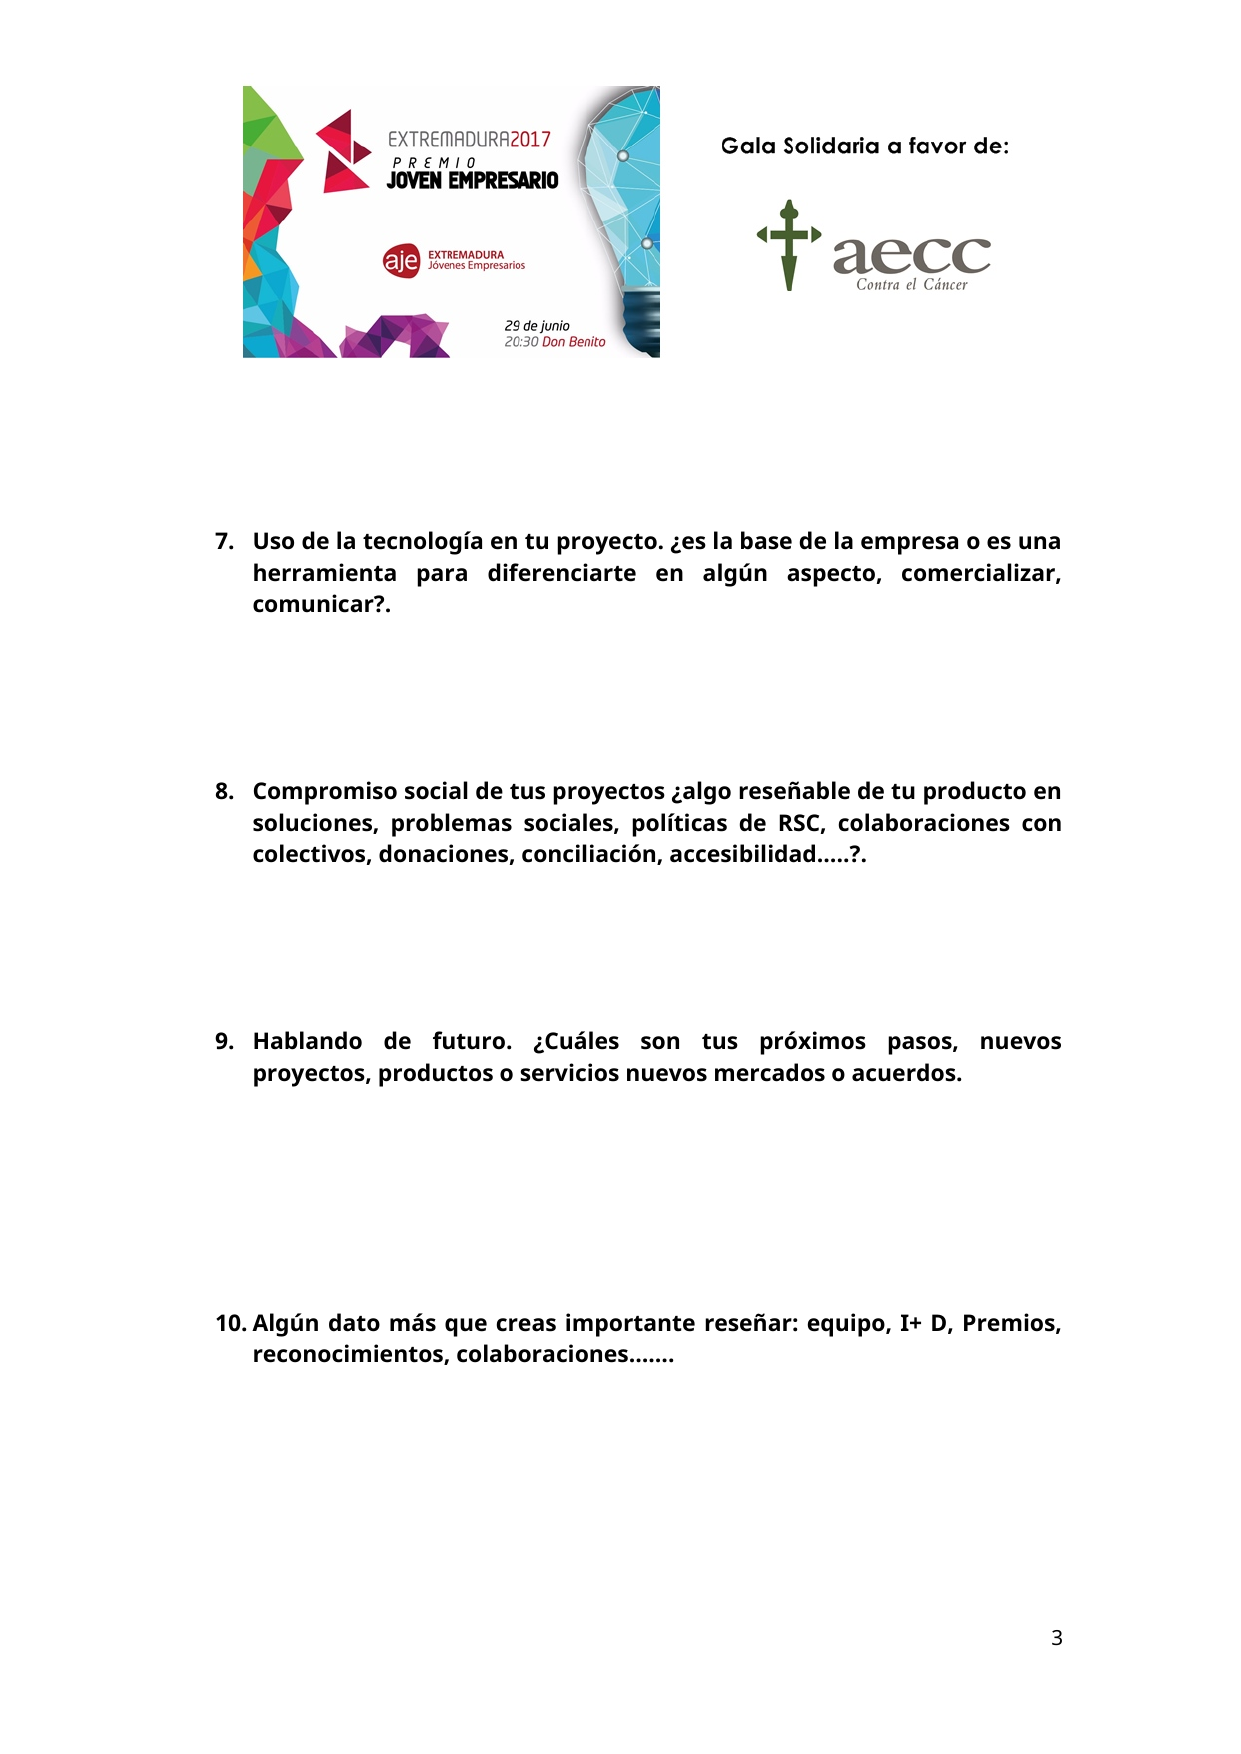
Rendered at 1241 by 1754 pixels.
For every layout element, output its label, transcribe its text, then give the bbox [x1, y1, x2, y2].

list Hablando de futuro. ¿Cuáles son tus próximos pasos, nuevos proyectos, productos o servicios nuevos mercados o acuerdos. [215, 1025, 1063, 1088]
list Compromiso social de tus proyectos ¿algo reseñable de tu producto en soluciones, problemas sociales, políticas de RSC, colaboraciones con colectivos, donaciones, conciliación, accesibilidad…..?. [215, 775, 1063, 869]
picture [177, 73, 1063, 369]
list Uso de la tecnología en tu proyecto. ¿es la base de la empresa o es una herramienta para diferenciarte en algún aspecto, comercializar, comunicar?. [215, 525, 1063, 619]
list Algún dato más que creas importante reseñar: equipo, I+ D, Premios, reconocimientos, colaboraciones……. [215, 1307, 1063, 1369]
